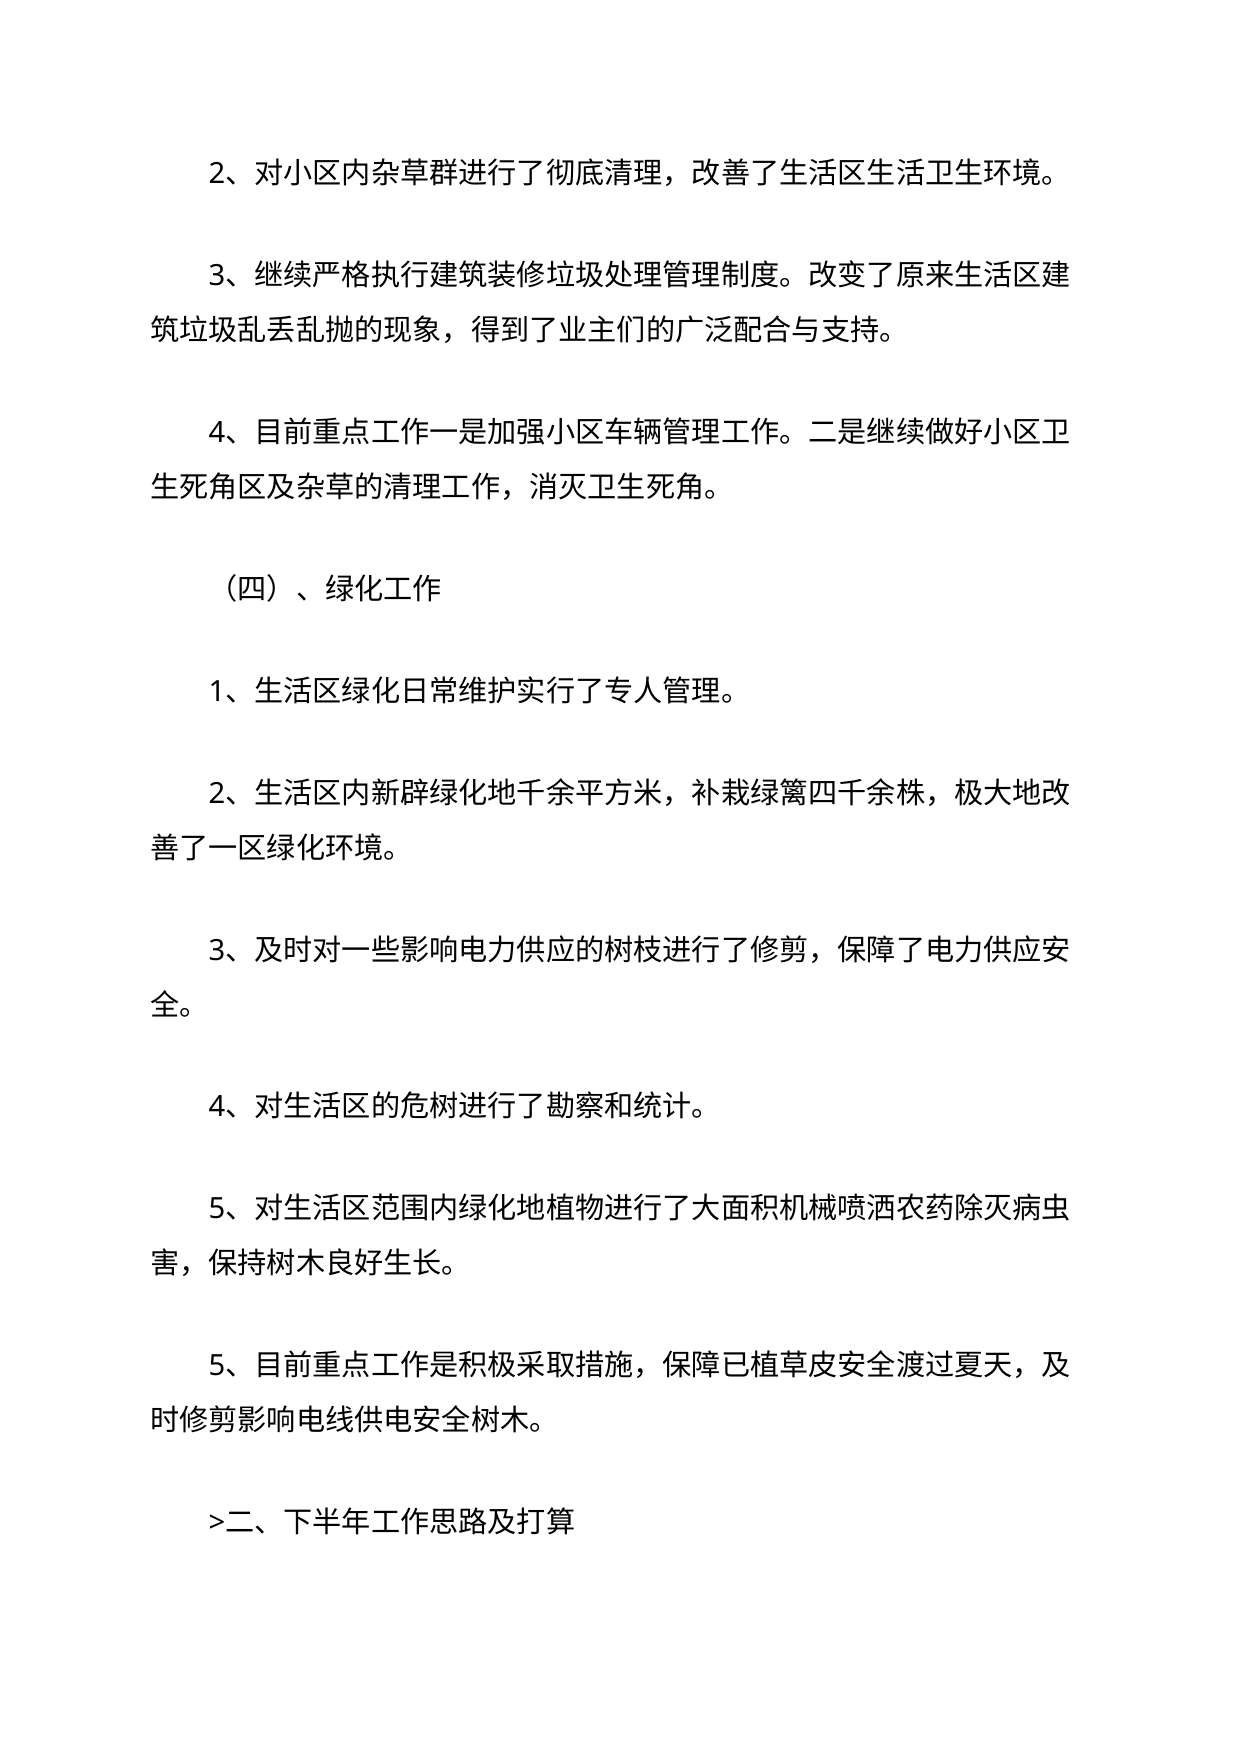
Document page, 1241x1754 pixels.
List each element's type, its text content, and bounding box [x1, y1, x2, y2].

text 1、生活区绿化日常维护实行了专人管理。 [150, 667, 1090, 710]
text 3、及时对一些影响电力供应的树枝进行了修剪，保障了电力供应安全。 [150, 926, 1090, 1023]
text 3、继续严格执行建筑装修垃圾处理管理制度。改变了原来生活区建筑垃圾乱丢乱抛的现象，得到了业主们的广泛配合与支持。 [150, 252, 1090, 349]
text 2、对小区内杂草群进行了彻底清理，改善了生活区生活卫生环境。 [150, 150, 1090, 192]
text 5、对生活区范围内绿化地植物进行了大面积机械喷洒农药除灭病虫害，保持树木良好生长。 [150, 1185, 1090, 1282]
text 5、目前重点工作是积极采取措施，保障已植草皮安全渡过夏天，及时修剪影响电线供电安全树木。 [150, 1342, 1090, 1439]
text （四）、绿化工作 [150, 566, 1090, 608]
text 4、目前重点工作一是加强小区车辆管理工作。二是继续做好小区卫生死角区及杂草的清理工作，消灭卫生死角。 [150, 409, 1090, 506]
text 4、对生活区的危树进行了勘察和统计。 [150, 1083, 1090, 1125]
text 2、生活区内新辟绿化地千余平方米，补栽绿篱四千余株，极大地改善了一区绿化环境。 [150, 769, 1090, 867]
text >二、下半年工作思路及打算 [150, 1498, 1090, 1541]
